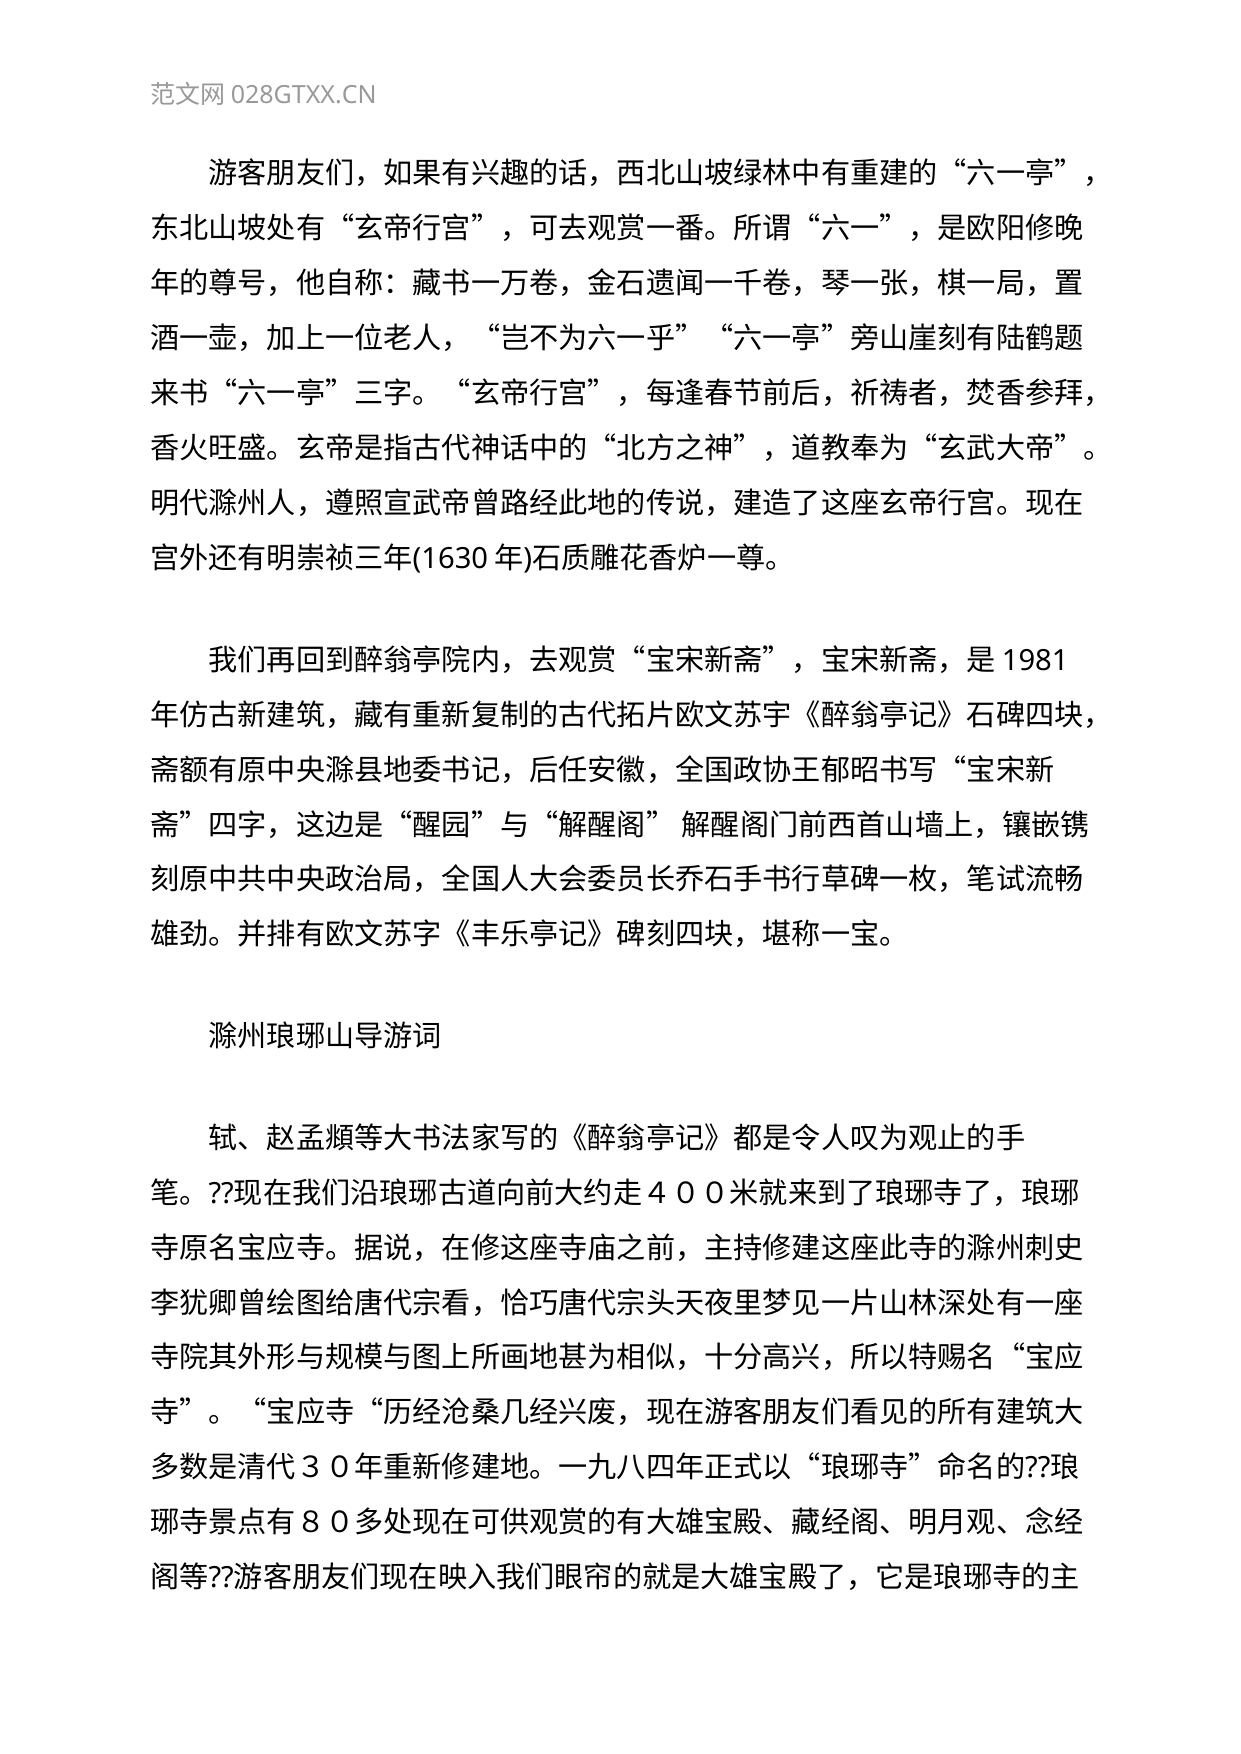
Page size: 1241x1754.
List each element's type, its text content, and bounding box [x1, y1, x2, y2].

text 游客朋友们，如果有兴趣的话，西北山坡绿林中有重建的“六一亭”，东北山坡处有“玄帝行宫”，可去观赏一番。所谓“六一”，是欧阳修晚年的尊号，他自称：藏书一万卷，金石遗闻一千卷，琴一张，棋一局，置酒一壶，加上一位老人，“岂不为六一乎”“六一亭”旁山崖刻有陆鹤题来书“六一亭”三字。“玄帝行宫”，每逢春节前后，祈祷者，焚香参拜，香火旺盛。玄帝是指古代神话中的“北方之神”，道教奉为“玄武大帝”。明代滁州人，遵照宣武帝曾路经此地的传说，建造了这座玄帝行宫。现在宫外还有明崇祯三年(1630年)石质雕花香炉一尊。 [150, 150, 1090, 577]
text 我们再回到醉翁亭院内，去观赏“宝宋新斋”，宝宋新斋，是1981年仿古新建筑，藏有重新复制的古代拓片欧文苏宇《醉翁亭记》石碑四块，斋额有原中央滁县地委书记，后任安徽，全国政协王郁昭书写“宝宋新斋”四字，这边是“醒园”与“解醒阁” 解醒阁门前西首山墙上，镶嵌镌刻原中共中央政治局，全国人大会委员长乔石手书行草碑一枚，笔试流畅雄劲。并排有欧文苏字《丰乐亭记》碑刻四块，堪称一宝。 [150, 636, 1090, 953]
text 滁州琅琊山导游词 [150, 1013, 1090, 1055]
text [150, 1114, 1090, 1596]
